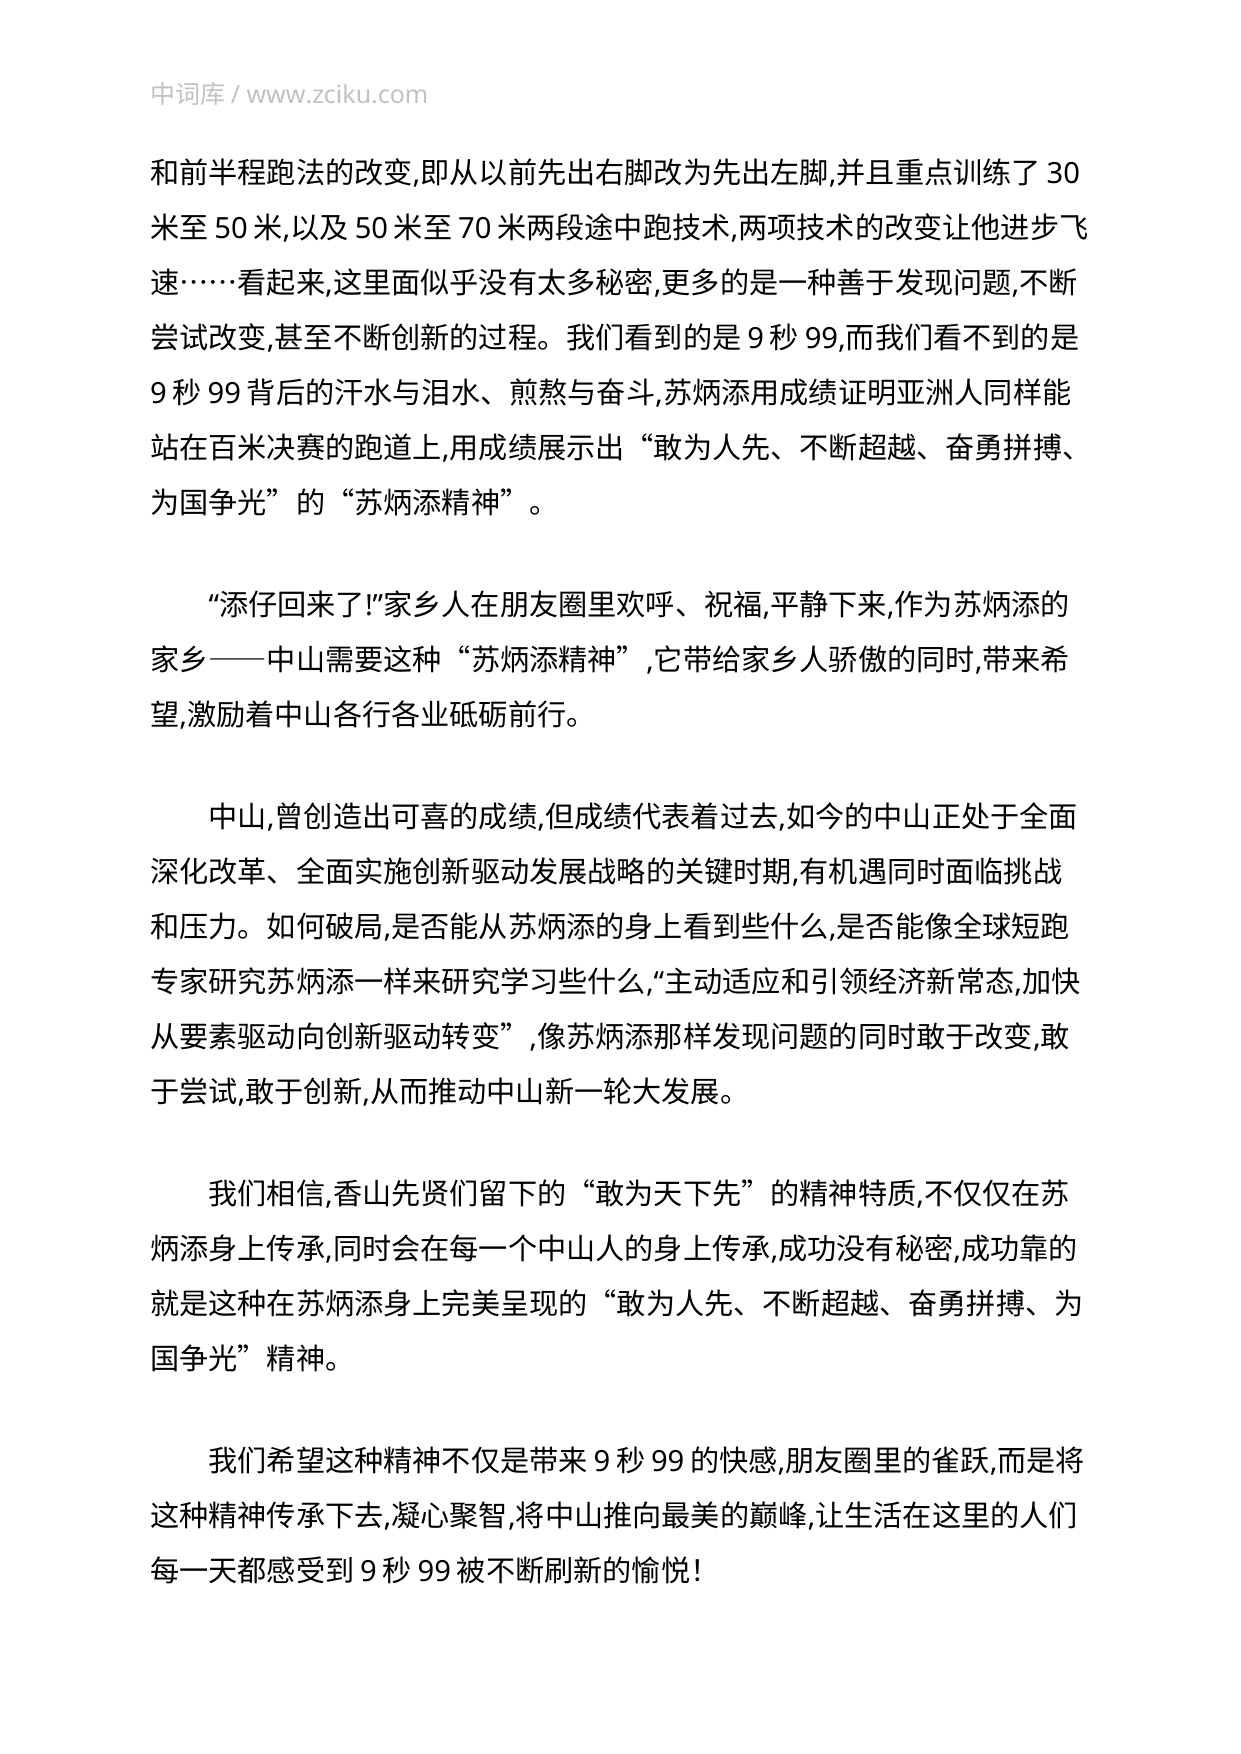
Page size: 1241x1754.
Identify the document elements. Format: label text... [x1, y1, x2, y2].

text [150, 150, 1090, 522]
text 我们希望这种精神不仅是带来9秒99的快感,朋友圈里的雀跃,而是将这种精神传承下去,凝心聚智,将中山推向最美的巅峰,让生活在这里的人们每一天都感受到9秒99被不断刷新的愉悦！ [150, 1437, 1090, 1590]
text “添仔回来了!”家乡人在朋友圈里欢呼、祝福,平静下来,作为苏炳添的家乡——中山需要这种“苏炳添精神”,它带给家乡人骄傲的同时,带来希望,激励着中山各行各业砥砺前行。 [150, 582, 1090, 734]
text 我们相信,香山先贤们留下的“敢为天下先”的精神特质,不仅仅在苏炳添身上传承,同时会在每一个中山人的身上传承,成功没有秘密,成功靠的就是这种在苏炳添身上完美呈现的“敢为人先、不断超越、奋勇拼搏、为国争光”精神。 [150, 1171, 1090, 1378]
text 中山,曾创造出可喜的成绩,但成绩代表着过去,如今的中山正处于全面深化改革、全面实施创新驱动发展战略的关键时期,有机遇同时面临挑战和压力。如何破局,是否能从苏炳添的身上看到些什么,是否能像全球短跑专家研究苏炳添一样来研究学习些什么,“主动适应和引领经济新常态,加快从要素驱动向创新驱动转变”,像苏炳添那样发现问题的同时敢于改变,敢于尝试,敢于创新,从而推动中山新一轮大发展。 [150, 794, 1090, 1111]
